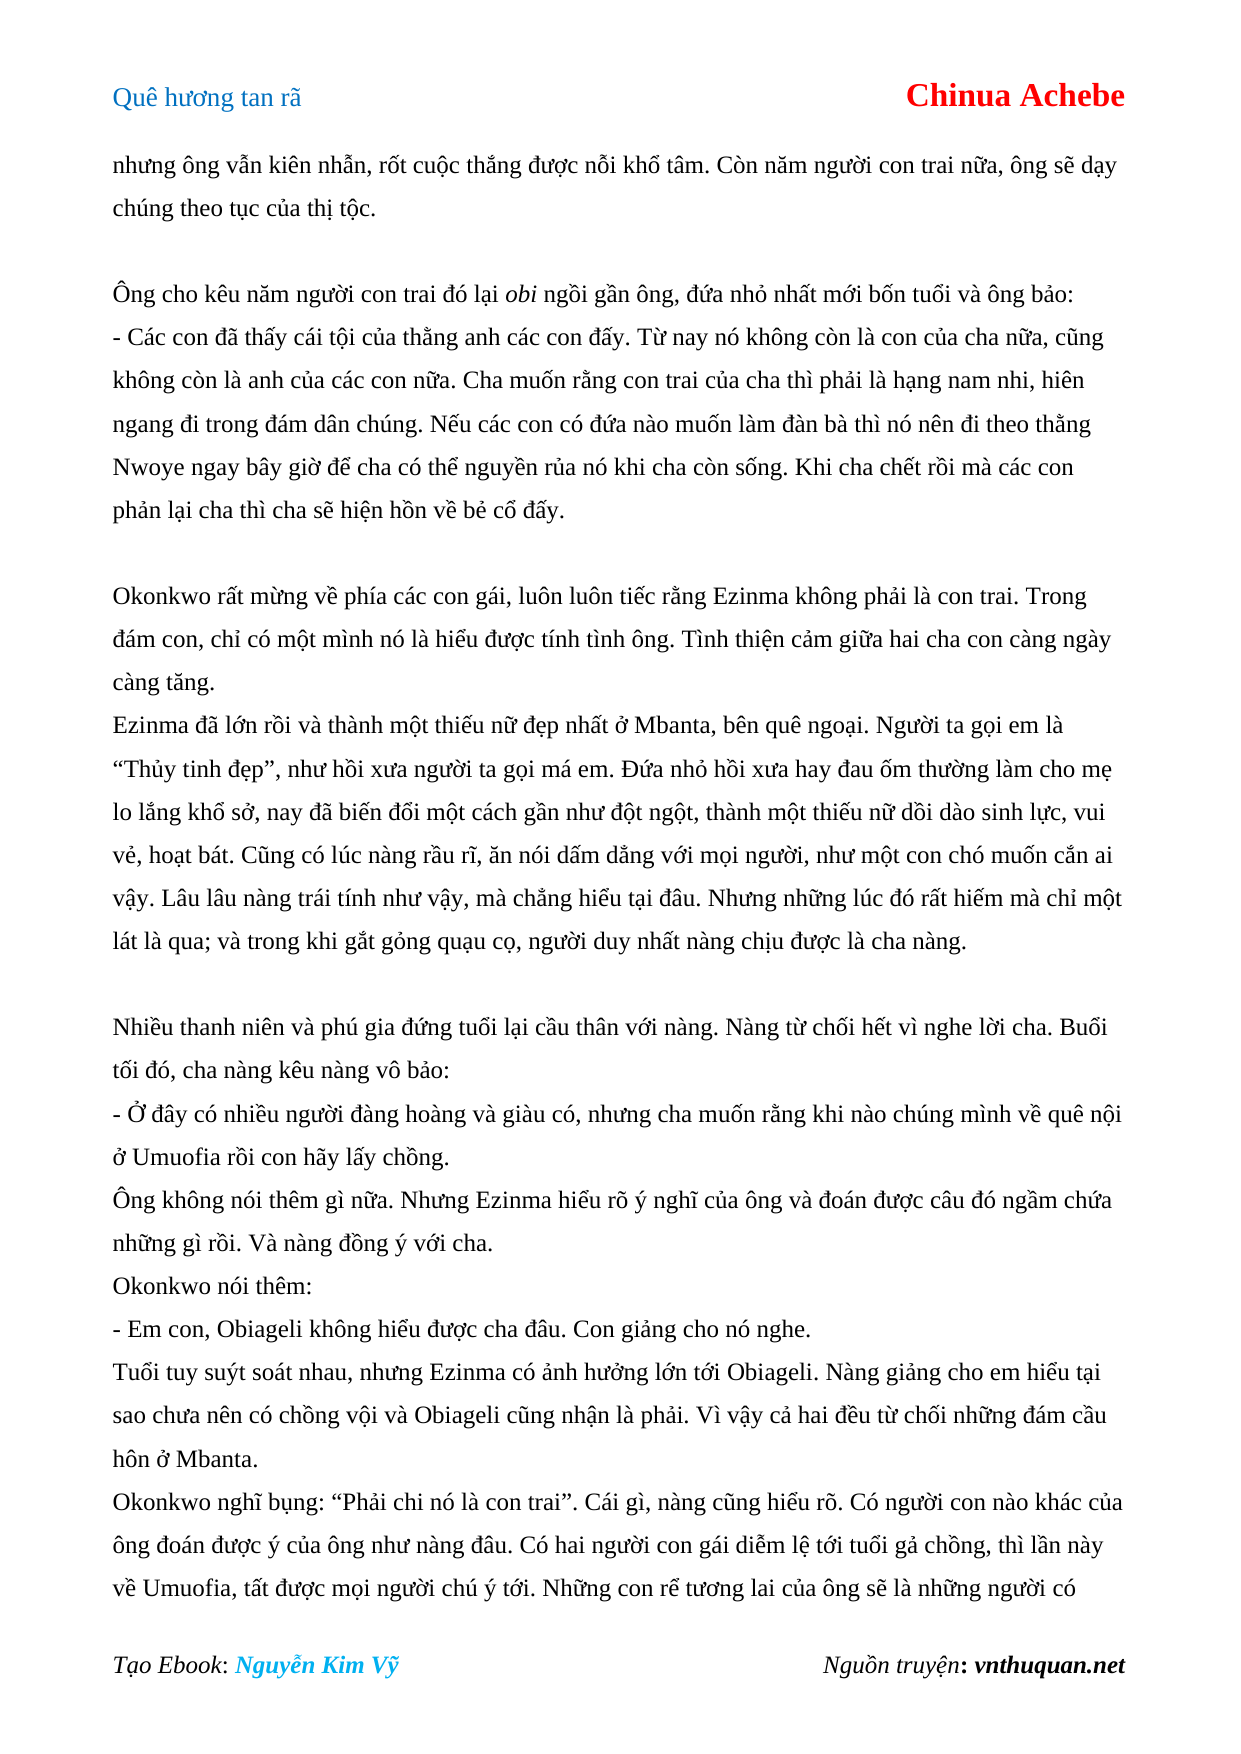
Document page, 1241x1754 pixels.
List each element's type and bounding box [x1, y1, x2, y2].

text [112, 150, 1128, 1602]
